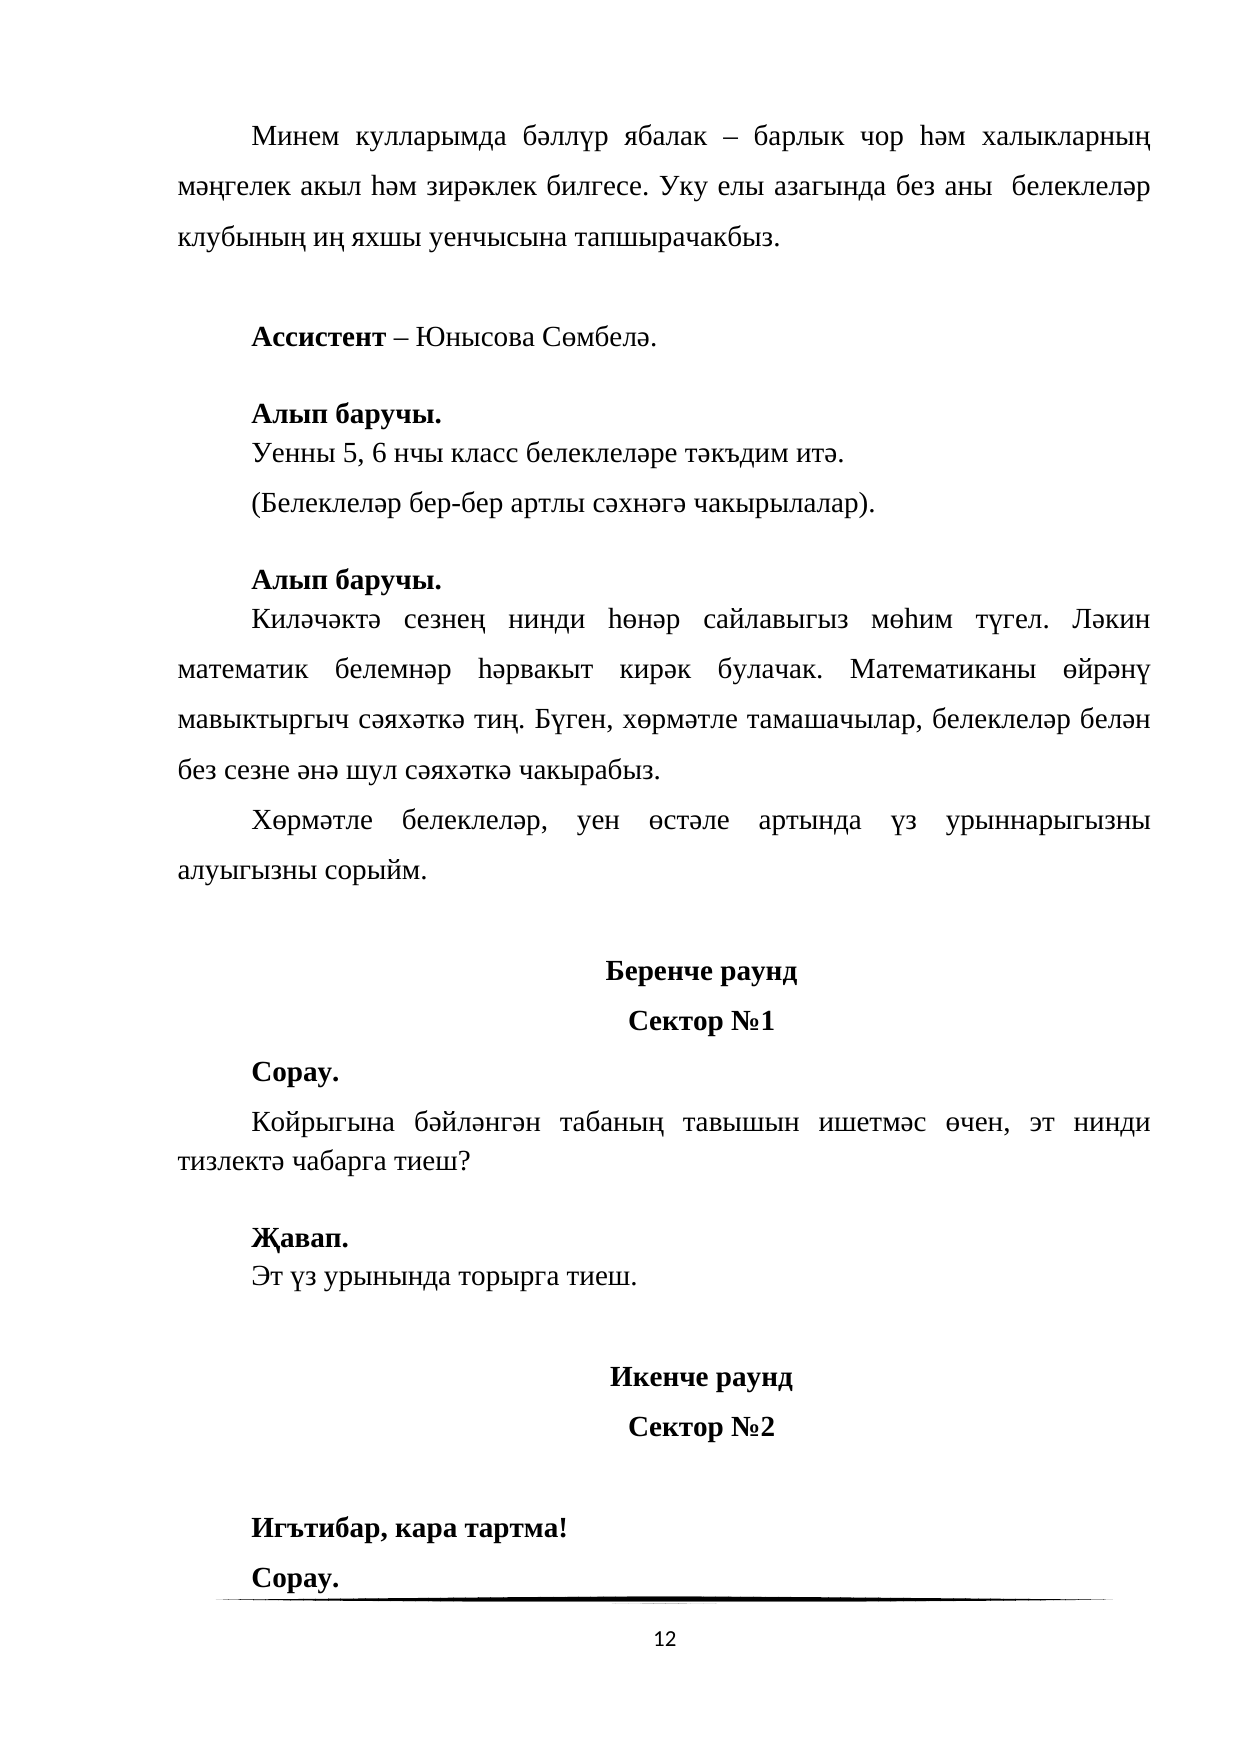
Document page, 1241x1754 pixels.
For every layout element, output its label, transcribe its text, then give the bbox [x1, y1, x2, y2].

list Сектор №1 [177, 1003, 1152, 1037]
list Минем кулларымда бәллүр ябалак – барлык чор һәм халыкларның мәңгелек акыл һәм зирәклек билгесе. Уку елы азагында без аны белеклеләр клубының иң яхшы уенчысына тапшырачакбыз. [177, 118, 1152, 252]
list Җавап. [177, 1220, 1152, 1253]
list Игътибар, кара тартма! [177, 1510, 1152, 1543]
list Сектор №2 [177, 1409, 1152, 1443]
list Хөрмәтле белеклеләр, уен өстәле артында үз урыннарыгызны алуыгызны сорыйм. [177, 802, 1152, 886]
list Уенны 5, 6 нчы класс белеклеләре тәкъдим итә. [177, 435, 1152, 468]
list Алып баручы. [177, 396, 1152, 430]
list Алып баручы. [177, 562, 1152, 596]
picture [215, 1595, 1113, 1604]
list Сорау. [177, 1560, 1152, 1594]
list Беренче раунд [177, 953, 1152, 987]
list Койрыгына бәйләнгән табаның тавышын ишетмәс өчен, эт нинди тизлектә чабарга тиеш? [177, 1104, 1152, 1176]
list Икенче раунд [177, 1359, 1152, 1392]
list Эт үз урынында торырга тиеш. [177, 1258, 1152, 1292]
list Ассистент – Юнысова Сөмбелә. [177, 319, 1152, 353]
list Сорау. [177, 1054, 1152, 1087]
list (Белеклеләр бер-бер артлы сәхнәгә чакырылалар). [177, 485, 1152, 519]
list Киләчәктә сезнең нинди һөнәр сайлавыгыз мөһим түгел. Ләкин математик белемнәр һәрвакыт кирәк булачак. Математиканы өйрәнү мавыктыргыч сәяхәткә тиң. Бүген, хөрмәтле тамашачылар, белеклеләр белән без сезне әнә шул сәяхәткә чакырабыз. [177, 601, 1152, 785]
